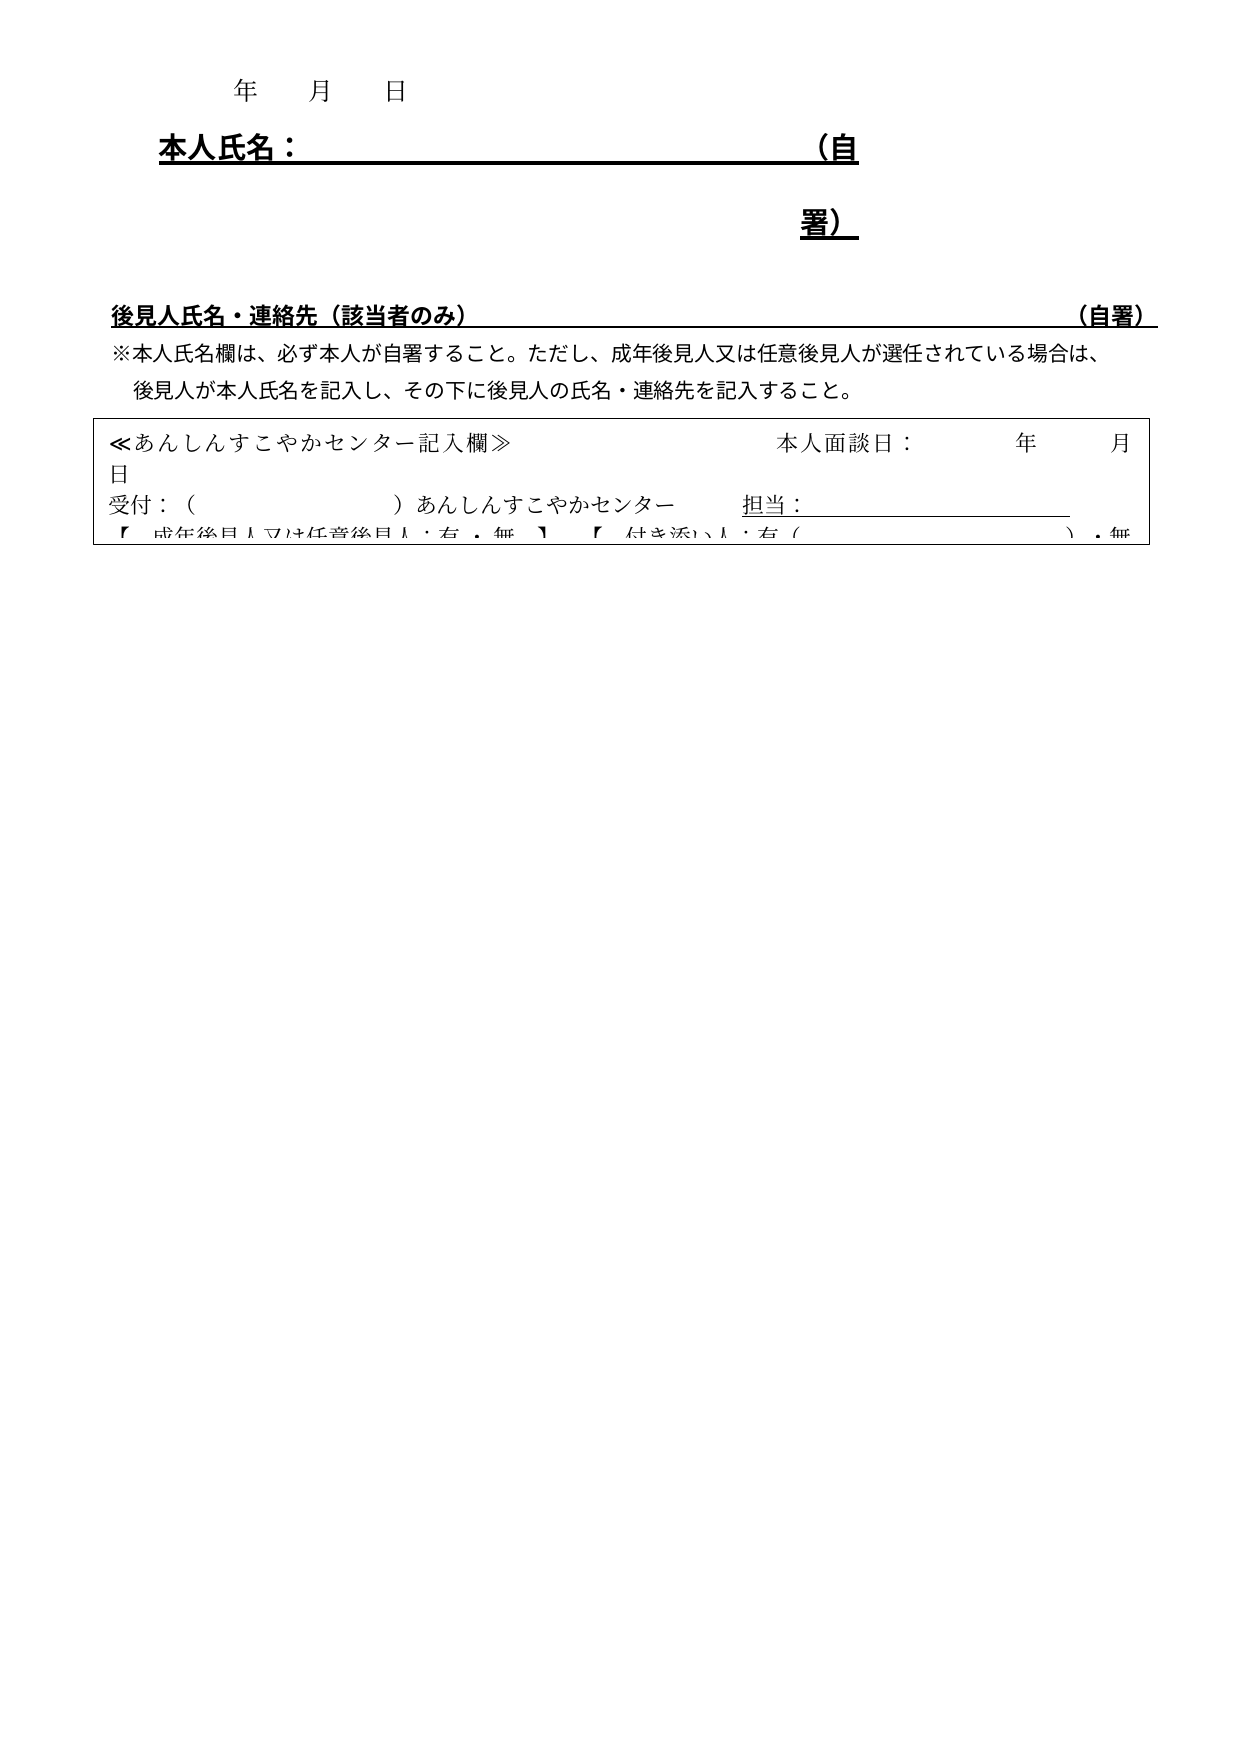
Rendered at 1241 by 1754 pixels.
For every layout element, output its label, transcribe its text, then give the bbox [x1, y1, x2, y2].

text 後見人氏名・連絡先（該当者のみ） （自署） ※本人氏名欄は、必ず本人が自署すること。ただし、成年後見人又は任意後見人が選任されている場合は、 [111, 328, 1158, 371]
text 本人氏名： （自署） [111, 108, 858, 258]
text 後見人氏名・連絡先（該当者のみ） （自署） ※本人氏名欄は、必ず本人が自署すること。ただし、成年後見人又は任意後見人が選任されている場合は、 [111, 296, 1158, 326]
text 後見人が本人氏名を記入し、その下に後見人の氏名・連絡先を記入すること。 [133, 371, 1067, 408]
text 年 月 日 [133, 71, 1092, 108]
